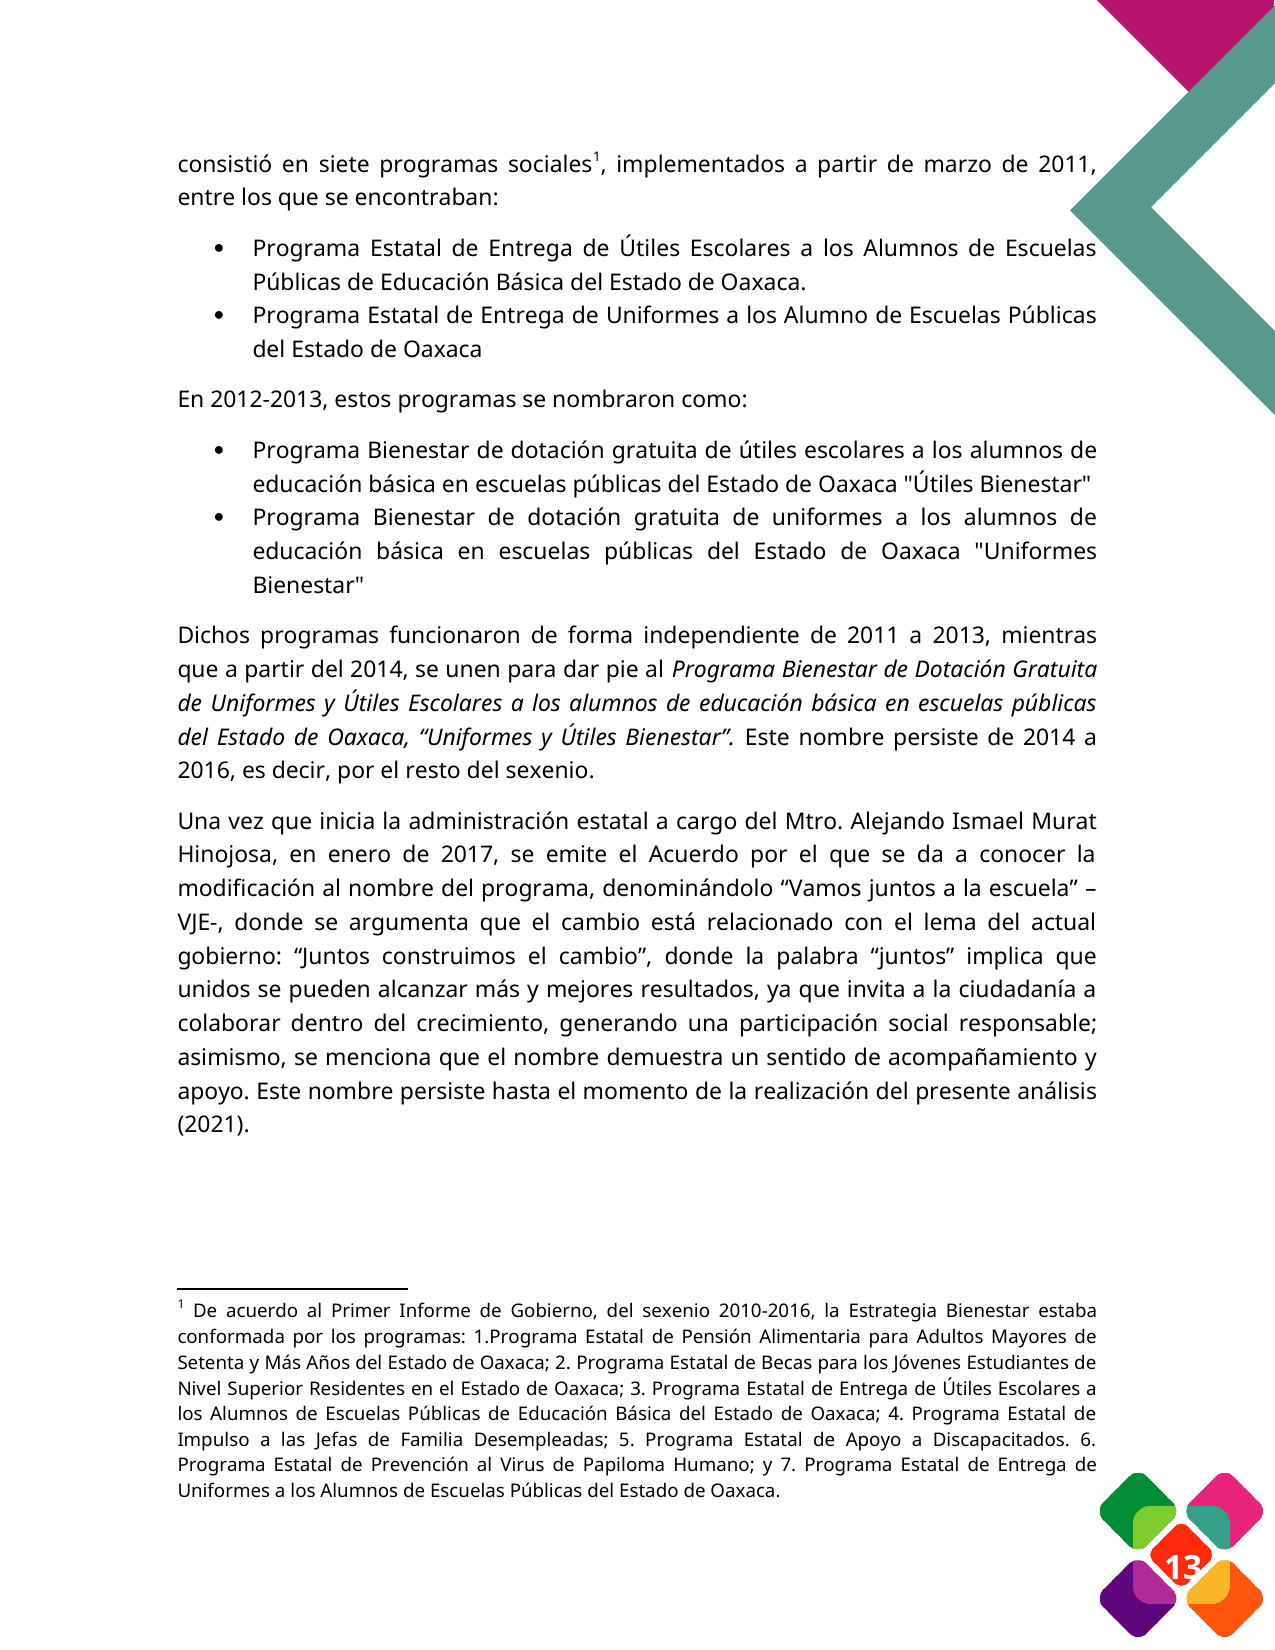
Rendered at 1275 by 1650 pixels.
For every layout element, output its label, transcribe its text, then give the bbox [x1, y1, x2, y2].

list Programa Bienestar de dotación gratuita de útiles escolares a los alumnos de educación básica en escuelas públicas del Estado de Oaxaca "Útiles Bienestar" [215, 434, 1098, 499]
list Programa Estatal de Entrega de Útiles Escolares a los Alumnos de Escuelas Públicas de Educación Básica del Estado de Oaxaca. [215, 232, 1098, 297]
text En 2012-2013, estos programas se nombraron como: [177, 383, 1098, 415]
picture [1092, 1466, 1270, 1644]
list Programa Bienestar de dotación gratuita de uniformes a los alumnos de educación básica en escuelas públicas del Estado de Oaxaca "Uniformes Bienestar" [215, 501, 1098, 600]
text Dichos programas funcionaron de forma independiente de 2011 a 2013, mientras que a partir del 2014, se unen para dar pie al Programa Bienestar de Dotación Gratuita de Uniformes y Útiles Escolares a los alumnos de educación básica en escuelas públicas del Estado de Oaxaca, “Uniformes y Útiles Bienestar”. Este nombre persiste de 2014 a 2016, es decir, por el resto del sexenio. [177, 619, 1098, 786]
text Una vez que inicia la administración estatal a cargo del Mtro. Alejando Ismael Murat Hinojosa, en enero de 2017, se emite el Acuerdo por el que se da a conocer la modificación al nombre del programa, denominándolo “Vamos juntos a la escuela” –VJE-, donde se argumenta que el cambio está relacionado con el lema del actual gobierno: “Juntos construimos el cambio”, donde la palabra “juntos” implica que unidos se pueden alcanzar más y mejores resultados, ya que invita a la ciudadanía a colaborar dentro del crecimiento, generando una participación social responsable; asimismo, se menciona que el nombre demuestra un sentido de acompañamiento y apoyo. Este nombre persiste hasta el momento de la realización del presente análisis (2021). [177, 805, 1098, 1140]
list Programa Estatal de Entrega de Uniformes a los Alumno de Escuelas Públicas del Estado de Oaxaca [215, 299, 1098, 364]
